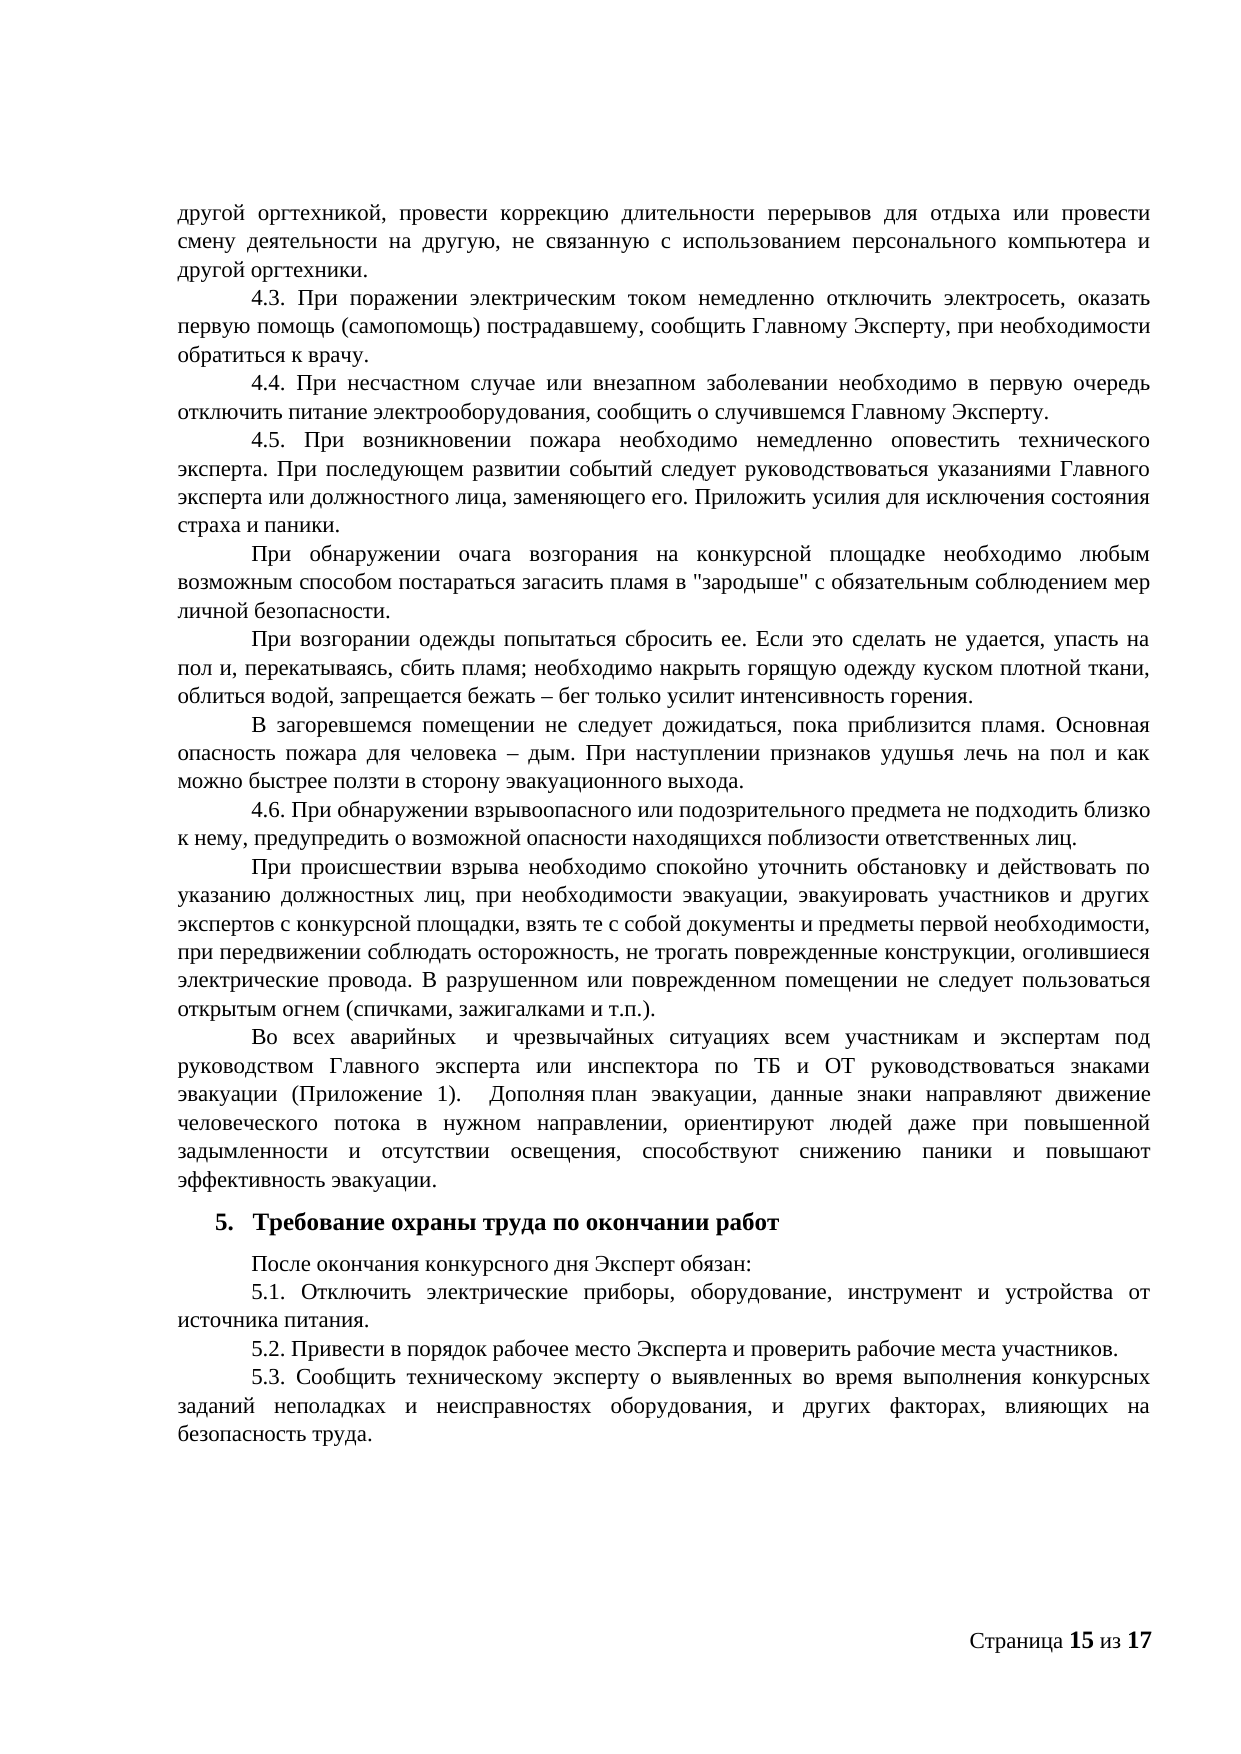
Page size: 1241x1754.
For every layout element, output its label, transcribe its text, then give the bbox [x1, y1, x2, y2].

text 5.2. Привести в порядок рабочее место Эксперта и проверить рабочие места участников. [177, 1335, 1152, 1361]
text 4.3. При поражении электрическим током немедленно отключить электросеть, оказать первую помощь (самопомощь) пострадавшему, сообщить Главному Эксперту, при необходимости обратиться к врачу. [177, 284, 1152, 367]
text 4.6. При обнаружении взрывоопасного или подозрительного предмета не подходить близко к нему, предупредить о возможной опасности находящихся поблизости ответственных лиц. [177, 796, 1152, 851]
text При обнаружении очага возгорания на конкурсной площадке необходимо любым возможным способом постараться загасить пламя в "зародыше" с обязательным соблюдением мер личной безопасности. [177, 540, 1152, 623]
text В загоревшемся помещении не следует дожидаться, пока приблизится пламя. Основная опасность пожара для человека – дым. При наступлении признаков удушья лечь на пол и как можно быстрее ползти в сторону эвакуационного выхода. [177, 711, 1152, 794]
text Во всех аварийных и чрезвычайных ситуациях всем участникам и экспертам под руководством Главного эксперта или инспектора по ТБ и ОТ руководствоваться знаками эвакуации (Приложение 1). Дополняя план эвакуации, данные знаки направляют движение человеческого потока в нужном направлении, ориентируют людей даже при повышенной задымленности и отсутствии освещения, способствуют снижению паники и повышают эффективность эвакуации. [177, 1023, 1152, 1192]
text 4.5. При возникновении пожара необходимо немедленно оповестить технического эксперта. При последующем развитии событий следует руководствоваться указаниями Главного эксперта или должностного лица, заменяющего его. Приложить усилия для исключения состояния страха и паники. [177, 426, 1152, 538]
text При происшествии взрыва необходимо спокойно уточнить обстановку и действовать по указанию должностных лиц, при необходимости эвакуации, эвакуировать участников и других экспертов с конкурсной площадки, взять те с собой документы и предметы первой необходимости, при передвижении соблюдать осторожность, не трогать поврежденные конструкции, оголившиеся электрические провода. В разрушенном или поврежденном помещении не следует пользоваться открытым огнем (спичками, зажигалками и т.п.). [177, 853, 1152, 1021]
text 5.3. Сообщить техническому эксперту о выявленных во время выполнения конкурсных заданий неполадках и неисправностях оборудования, и других факторах, влияющих на безопасность труда. [177, 1363, 1152, 1447]
text 5.1. Отключить электрические приборы, оборудование, инструмент и устройства от источника питания. [177, 1278, 1152, 1333]
text 4.4. При несчастном случае или внезапном заболевании необходимо в первую очередь отключить питание электрооборудования, сообщить о случившемся Главному Эксперту. [177, 369, 1152, 424]
text После окончания конкурсного дня Эксперт обязан: [177, 1250, 1152, 1276]
subtitle Требование охраны труда по окончании работ [215, 1207, 1152, 1235]
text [177, 199, 1152, 282]
text При возгорании одежды попытаться сбросить ее. Если это сделать не удается, упасть на пол и, перекатываясь, сбить пламя; необходимо накрыть горящую одежду куском плотной ткани, облиться водой, запрещается бежать – бег только усилит интенсивность горения. [177, 625, 1152, 708]
